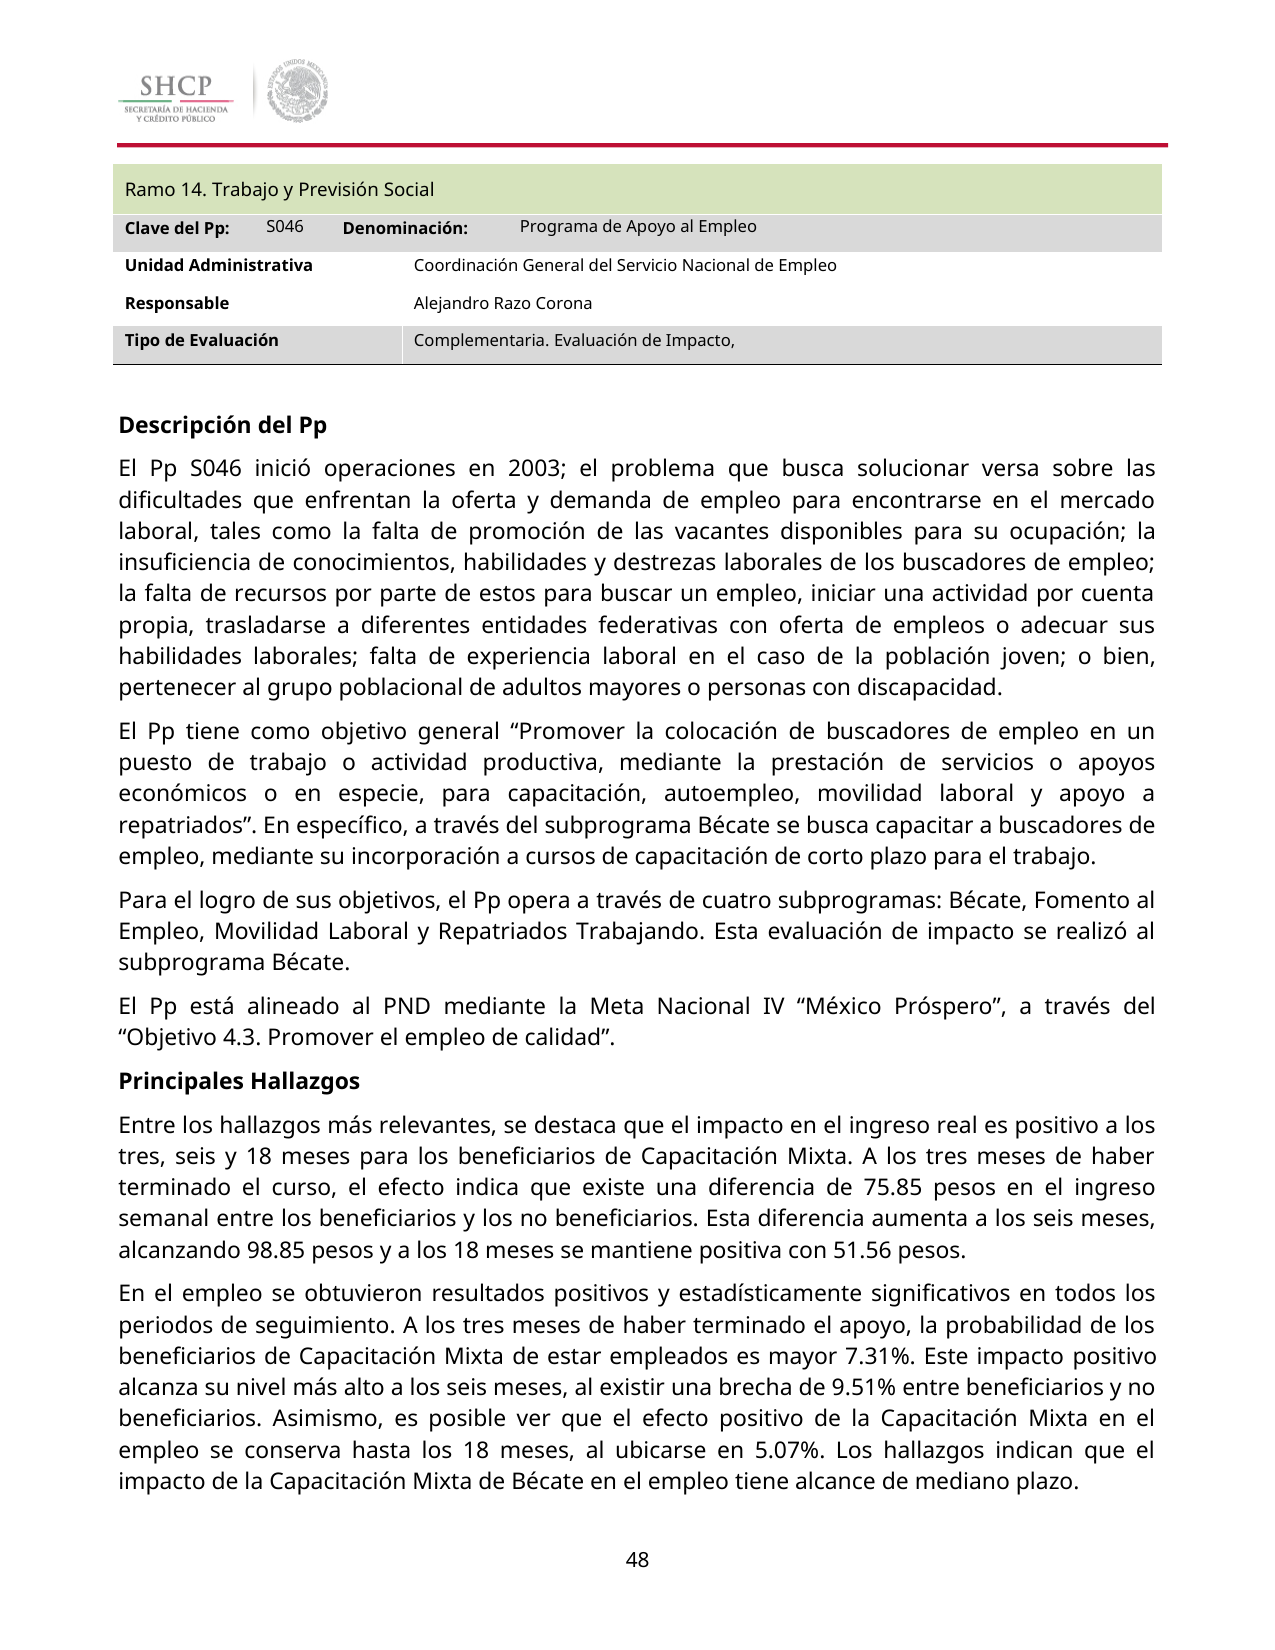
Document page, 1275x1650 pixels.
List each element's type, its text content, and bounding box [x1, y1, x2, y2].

text Para el logro de sus objetivos, el Pp opera a través de cuatro subprogramas: Bécate, Fomento al Empleo, Movilidad Laboral y Repatriados Trabajando. Esta evaluación de impacto se realizó al subprograma Bécate. [118, 883, 1157, 977]
table_cell Coordinación General del Servicio Nacional de Empleo [403, 252, 1162, 289]
table_cell Alejandro Razo Corona [403, 289, 1162, 326]
text Descripción del Pp [118, 408, 1157, 440]
text Principales Hallazgos [118, 1065, 1157, 1096]
table_cell Tipo de Evaluación [113, 326, 402, 364]
text El Pp S046 inició operaciones en 2003; el problema que busca solucionar versa sobre las dificultades que enfrentan la oferta y demanda de empleo para encontrarse en el mercado laboral, tales como la falta de promoción de las vacantes disponibles para su ocupación; la insuficiencia de conocimientos, habilidades y destrezas laborales de los buscadores de empleo; la falta de recursos por parte de estos para buscar un empleo, iniciar una actividad por cuenta propia, trasladarse a diferentes entidades federativas con oferta de empleos o adecuar sus habilidades laborales; falta de experiencia laboral en el caso de la población joven; o bien, pertenecer al grupo poblacional de adultos mayores o personas con discapacidad. [118, 452, 1157, 702]
text En el empleo se obtuvieron resultados positivos y estadísticamente significativos en todos los periodos de seguimiento. A los tres meses de haber terminado el apoyo, la probabilidad de los beneficiarios de Capacitación Mixta de estar empleados es mayor 7.31%. Este impacto positivo alcanza su nivel más alto a los seis meses, al existir una brecha de 9.51% entre beneficiarios y no beneficiarios. Asimismo, es posible ver que el efecto positivo de la Capacitación Mixta en el empleo se conserva hasta los 18 meses, al ubicarse en 5.07%. Los hallazgos indican que el impacto de la Capacitación Mixta de Bécate en el empleo tiene alcance de mediano plazo. [118, 1277, 1157, 1496]
table_cell Responsable [113, 289, 402, 326]
table_header Ramo 14. Trabajo y Previsión Social [113, 164, 1162, 214]
table_cell Clave del Pp: [113, 215, 255, 252]
text El Pp tiene como objetivo general “Promover la colocación de buscadores de empleo en un puesto de trabajo o actividad productiva, mediante la prestación de servicios o apoyos económicos o en especie, para capacitación, autoempleo, movilidad laboral y apoyo a repatriados”. En específico, a través del subprograma Bécate se busca capacitar a buscadores de empleo, mediante su incorporación a cursos de capacitación de corto plazo para el trabajo. [118, 715, 1157, 871]
picture [118, 59, 328, 124]
table_cell Denominación: [331, 215, 508, 252]
table_cell Programa de Apoyo al Empleo [508, 215, 1162, 252]
table_cell Complementaria. Evaluación de Impacto, [403, 326, 1162, 364]
table_cell Unidad Administrativa [113, 252, 402, 289]
table_cell S046 [255, 215, 331, 252]
text El Pp está alineado al PND mediante la Meta Nacional IV “México Próspero”, a través del “Objetivo 4.3. Promover el empleo de calidad”. [118, 990, 1157, 1052]
text Entre los hallazgos más relevantes, se destaca que el impacto en el ingreso real es positivo a los tres, seis y 18 meses para los beneficiarios de Capacitación Mixta. A los tres meses de haber terminado el curso, el efecto indica que existe una diferencia de 75.85 pesos en el ingreso semanal entre los beneficiarios y los no beneficiarios. Esta diferencia aumenta a los seis meses, alcanzando 98.85 pesos y a los 18 meses se mantiene positiva con 51.56 pesos. [118, 1108, 1157, 1265]
